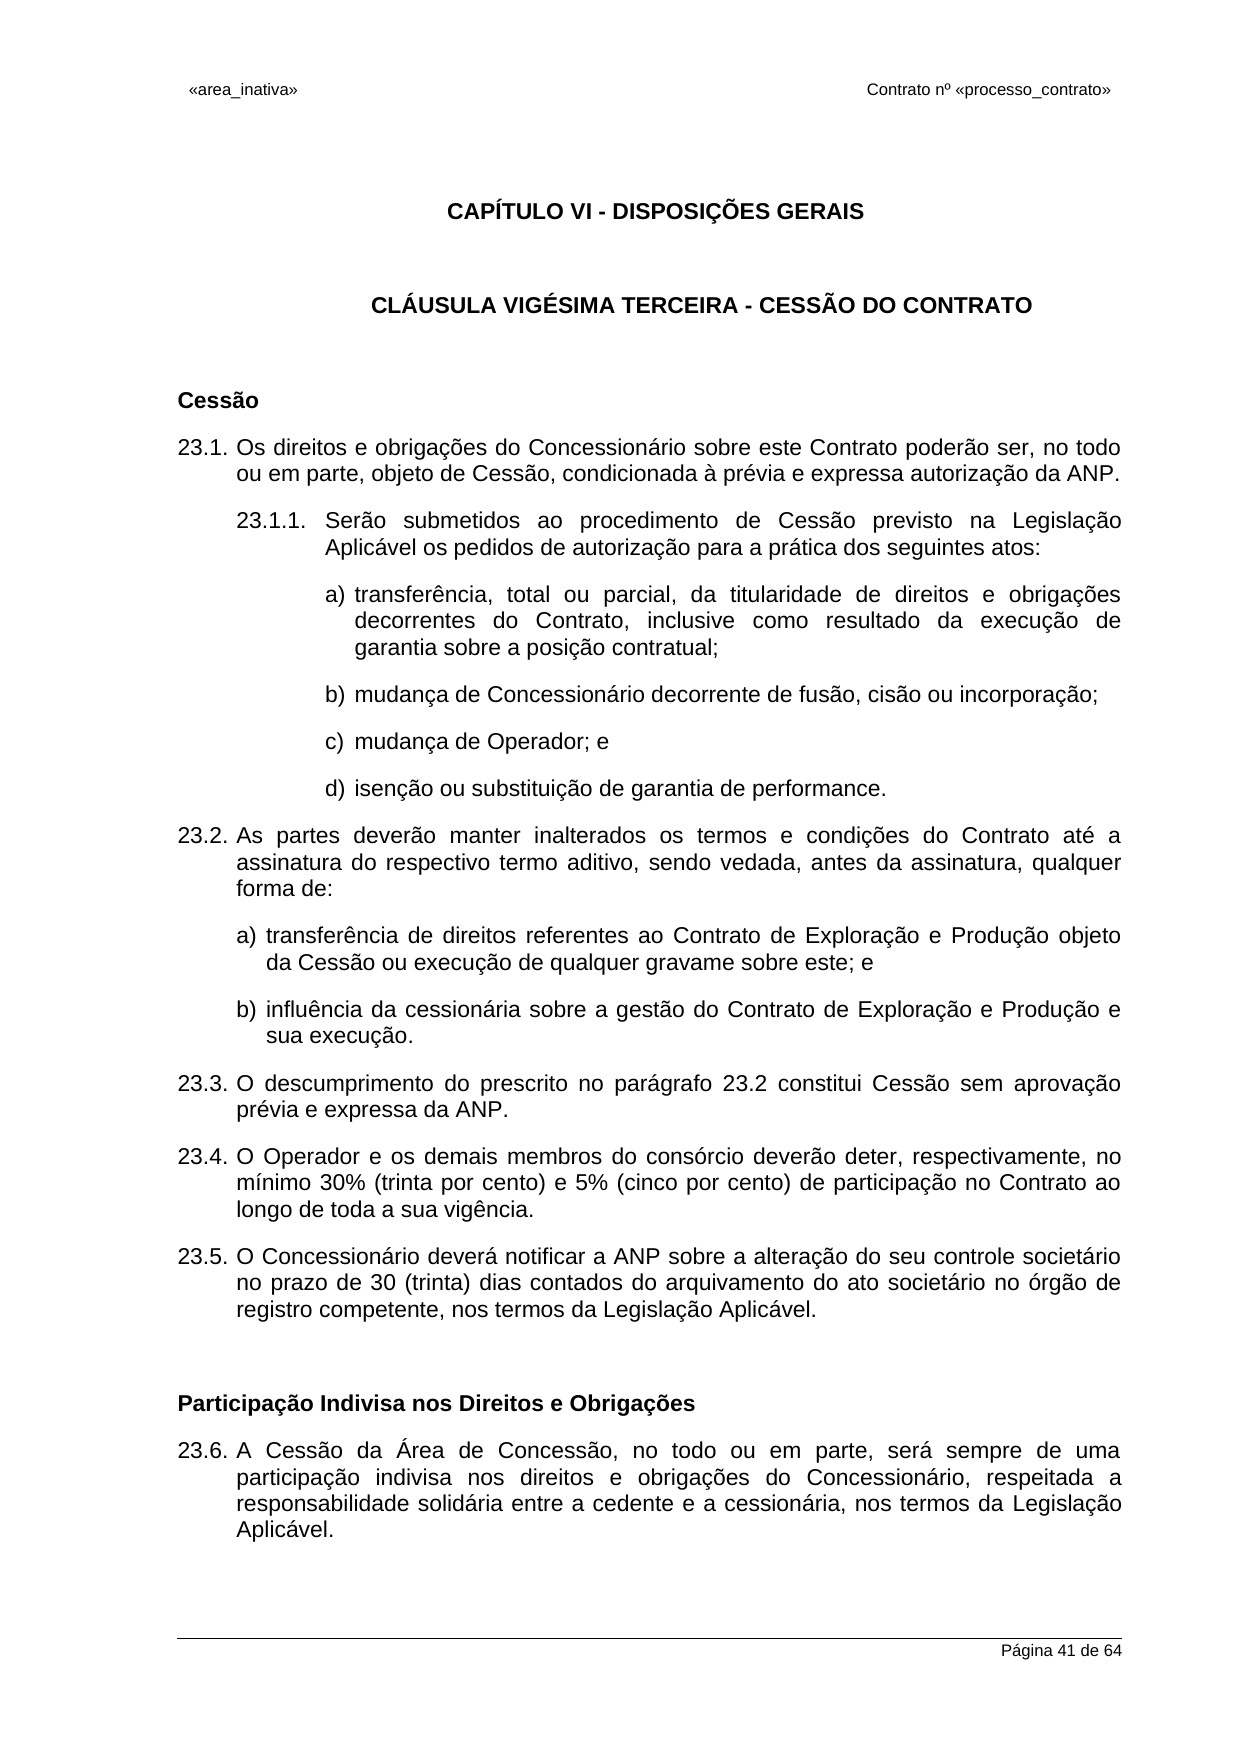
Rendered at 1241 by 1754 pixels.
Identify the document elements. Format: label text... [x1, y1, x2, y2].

text A Cessão da Área de Concessão, no todo ou em parte, será sempre de uma participação indivisa nos direitos e obrigações do Concessionário, respeitada a responsabilidade solidária entre a cedente e a cessionária, nos termos da Legislação Aplicável. [177, 1437, 1122, 1543]
text cAPÍTULO vi - DISPOSIÇÕES GERAIS [189, 198, 1122, 224]
text O Concessionário deverá notificar a ANP sobre a alteração do seu controle societário no prazo de 30 (trinta) dias contados do arquivamento do ato societário no órgão de registro competente, nos termos da Legislação Aplicável. [177, 1243, 1122, 1322]
text Serão submetidos ao procedimento de Cessão previsto na Legislação Aplicável os pedidos de autorização para a prática dos seguintes atos: [236, 507, 1122, 560]
text Cessão [177, 387, 1122, 413]
text O descumprimento do prescrito no parágrafo 23.2 constitui Cessão sem aprovação prévia e expressa da ANP. [177, 1069, 1122, 1122]
text O Operador e os demais membros do consórcio deverão deter, respectivamente, no mínimo 30% (trinta por cento) e 5% (cinco por cento) de participação no Contrato ao longo de toda a sua vigência. [177, 1143, 1122, 1222]
text As partes deverão manter inalterados os termos e condições do Contrato até a assinatura do respectivo termo aditivo, sendo vedada, antes da assinatura, qualquer forma de: [177, 822, 1122, 902]
text Participação Indivisa nos Direitos e Obrigações [177, 1390, 1122, 1416]
text b) influência da cessionária sobre a gestão do Contrato de Exploração e Produção e sua execução. [236, 996, 1122, 1049]
list transferência, total ou parcial, da titularidade de direitos e obrigações decorrentes do Contrato, inclusive como resultado da execução de garantia sobre a posição contratual; [325, 581, 1122, 660]
text Os direitos e obrigações do Concessionário sobre este Contrato poderão ser, no todo ou em parte, objeto de Cessão, condicionada à prévia e expressa autorização da ANP. [177, 434, 1122, 487]
list mudança de Concessionário decorrente de fusão, cisão ou incorporação; [325, 681, 1122, 707]
list isenção ou substituição de garantia de performance. [325, 775, 1122, 802]
text a) transferência de direitos referentes ao Contrato de Exploração e Produção objeto da Cessão ou execução de qualquer gravame sobre este; e [236, 922, 1122, 975]
list mudança de Operador; e [325, 728, 1122, 754]
text CLÁUSULA VIGÉSIMA TERCEIRA - CESSÃO DO CONTRATO [211, 292, 1122, 319]
